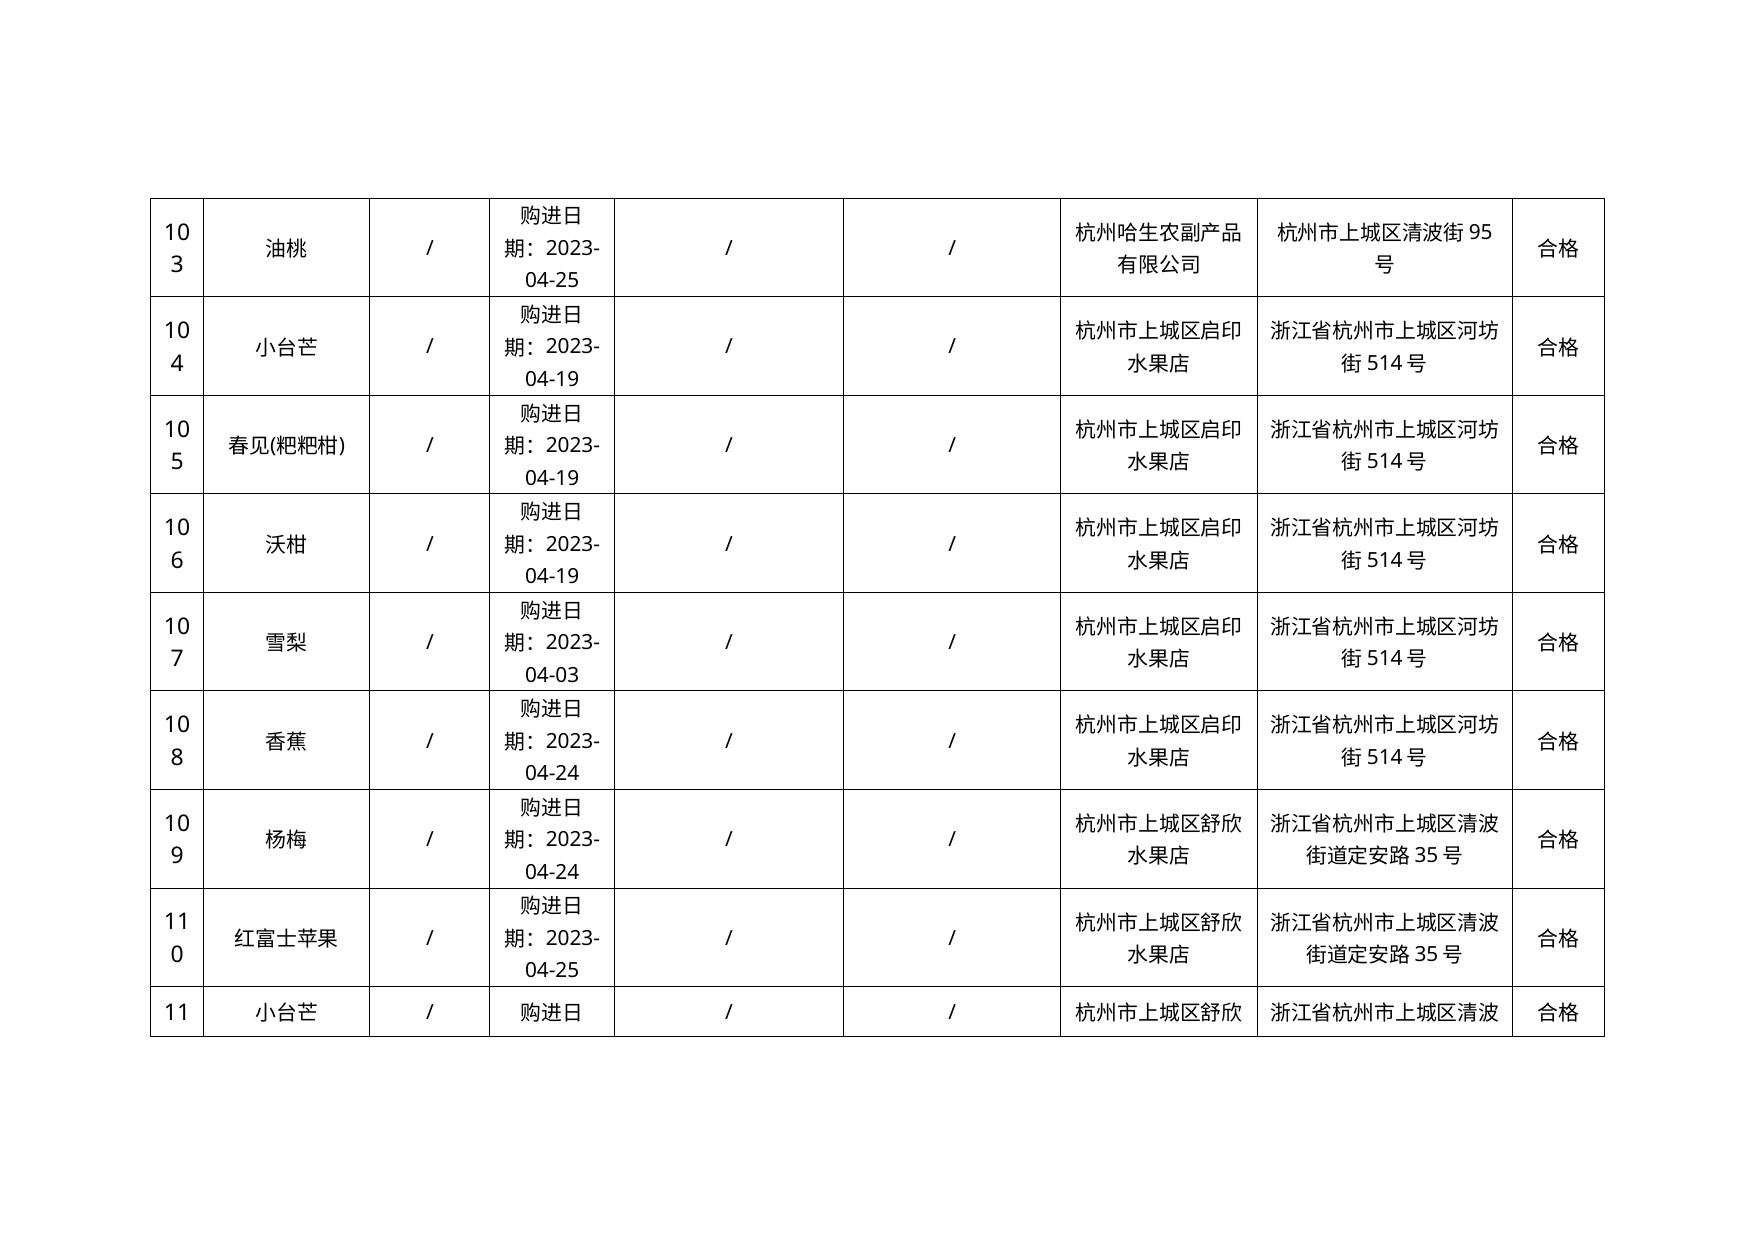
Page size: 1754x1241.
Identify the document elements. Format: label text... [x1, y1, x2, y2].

table_cell 购进日期：2023-04-24 [490, 691, 614, 789]
table_cell 浙江省杭州市上城区河坊街514号 [1258, 691, 1512, 789]
table_cell 111 [151, 987, 203, 1036]
table_cell 杭州市上城区启印水果店 [1061, 396, 1257, 493]
table_cell 浙江省杭州市上城区清波街道定安路35号 [1258, 889, 1512, 986]
table_cell 购进日期：2023-04-19 [490, 494, 614, 592]
table_cell 103 [151, 199, 203, 296]
table_cell / [844, 297, 1060, 395]
table_cell 购进日期：2023-04-24 [490, 790, 614, 887]
table_cell 合格 [1513, 199, 1604, 296]
table_cell / [370, 691, 489, 789]
table_cell 浙江省杭州市上城区河坊街514号 [1258, 396, 1512, 493]
table_cell 杭州市上城区舒欣水果店 [1061, 790, 1257, 887]
table_cell 杨梅 [204, 790, 369, 887]
table_cell 104 [151, 297, 203, 395]
table_cell / [615, 790, 843, 887]
table_cell / [370, 790, 489, 887]
table_cell 108 [151, 691, 203, 789]
table_cell / [615, 297, 843, 395]
table_cell / [844, 987, 1060, 1036]
table_cell 106 [151, 494, 203, 592]
table_cell / [844, 593, 1060, 690]
table_cell 浙江省杭州市上城区清波街道定安路35号 [1258, 987, 1512, 1036]
table_cell 浙江省杭州市上城区河坊街514号 [1258, 593, 1512, 690]
table_cell 沃柑 [204, 494, 369, 592]
table_cell / [615, 593, 843, 690]
table_cell / [844, 790, 1060, 887]
table_cell 110 [151, 889, 203, 986]
table_cell 合格 [1513, 987, 1604, 1036]
table_cell 小台芒 [204, 987, 369, 1036]
table_cell 雪梨 [204, 593, 369, 690]
table_cell / [370, 987, 489, 1036]
table_cell 购进日期：2023-04-25 [490, 987, 614, 1036]
table_cell / [370, 889, 489, 986]
table_cell 小台芒 [204, 297, 369, 395]
table_cell / [615, 691, 843, 789]
table_cell / [615, 494, 843, 592]
table_cell / [370, 593, 489, 690]
table_cell 浙江省杭州市上城区河坊街514号 [1258, 297, 1512, 395]
table_cell 春见(粑粑柑) [204, 396, 369, 493]
table_cell 香蕉 [204, 691, 369, 789]
table_cell / [615, 199, 843, 296]
table_cell 红富士苹果 [204, 889, 369, 986]
table_cell 购进日期：2023-04-03 [490, 593, 614, 690]
table_cell 109 [151, 790, 203, 887]
table_cell / [615, 987, 843, 1036]
table_cell 杭州市上城区舒欣水果店 [1061, 889, 1257, 986]
table_cell 107 [151, 593, 203, 690]
table_cell / [844, 889, 1060, 986]
table_cell 浙江省杭州市上城区河坊街514号 [1258, 494, 1512, 592]
table_cell 合格 [1513, 297, 1604, 395]
table_cell / [370, 494, 489, 592]
table_cell / [370, 396, 489, 493]
table_cell 合格 [1513, 889, 1604, 986]
table_cell / [615, 889, 843, 986]
table_cell 杭州市上城区启印水果店 [1061, 691, 1257, 789]
table_cell 合格 [1513, 396, 1604, 493]
table_cell 购进日期：2023-04-25 [490, 889, 614, 986]
table_cell 105 [151, 396, 203, 493]
table_cell 浙江省杭州市上城区清波街道定安路35号 [1258, 790, 1512, 887]
table_cell / [844, 494, 1060, 592]
table_cell / [844, 199, 1060, 296]
table_cell 合格 [1513, 494, 1604, 592]
table_cell 杭州市上城区清波街95号 [1258, 199, 1512, 296]
table_cell 杭州市上城区启印水果店 [1061, 593, 1257, 690]
table_cell 合格 [1513, 593, 1604, 690]
table_cell 油桃 [204, 199, 369, 296]
table_cell 杭州市上城区舒欣水果店 [1061, 987, 1257, 1036]
table_cell / [844, 691, 1060, 789]
table_cell 购进日期：2023-04-19 [490, 297, 614, 395]
table_cell 购进日期：2023-04-19 [490, 396, 614, 493]
table_cell / [370, 297, 489, 395]
table_cell 合格 [1513, 790, 1604, 887]
table_cell 杭州市上城区启印水果店 [1061, 297, 1257, 395]
table_cell 购进日期：2023-04-25 [490, 199, 614, 296]
table_cell / [844, 396, 1060, 493]
table_cell / [370, 199, 489, 296]
table_cell 杭州市上城区启印水果店 [1061, 494, 1257, 592]
table_cell 杭州哈生农副产品有限公司 [1061, 199, 1257, 296]
table_cell 合格 [1513, 691, 1604, 789]
table_cell / [615, 396, 843, 493]
